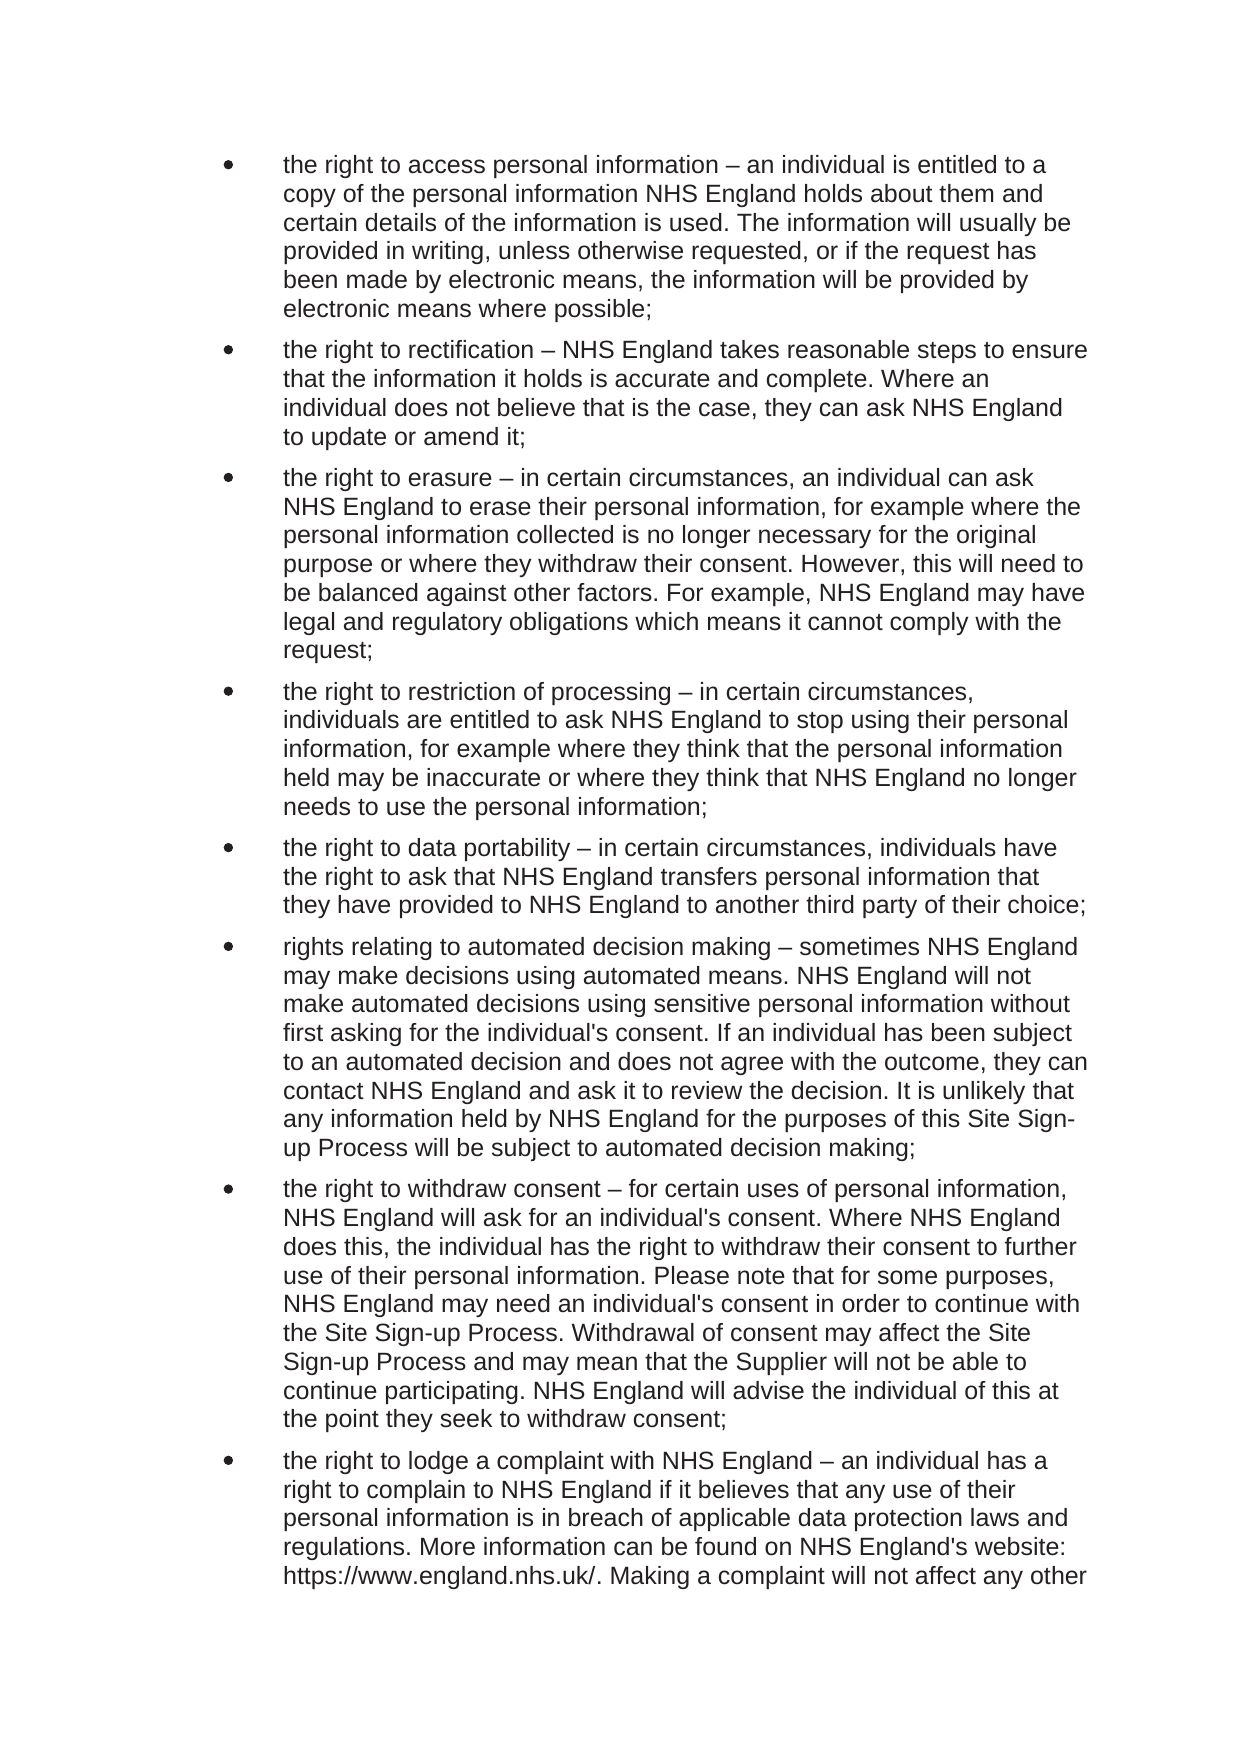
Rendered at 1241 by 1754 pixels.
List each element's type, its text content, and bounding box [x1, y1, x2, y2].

list the right to withdraw consent – for certain uses of personal information, NHS England will ask for an individual's consent. Where NHS England does this, the individual has the right to withdraw their consent to further use of their personal information. Please note that for some purposes, NHS England may need an individual's consent in order to continue with the Site Sign-up Process. Withdrawal of consent may affect the Site Sign-up Process and may mean that the Supplier will not be able to continue participating. NHS England will advise the individual of this at the point they seek to withdraw consent; [224, 1174, 1090, 1433]
list the right to rectification – NHS England takes reasonable steps to ensure that the information it holds is accurate and complete. Where an individual does not believe that is the case, they can ask NHS England to update or amend it; [224, 335, 1090, 450]
list the right to access personal information – an individual is entitled to a copy of the personal information NHS England holds about them and certain details of the information is used. The information will usually be provided in writing, unless otherwise requested, or if the request has been made by electronic means, the information will be provided by electronic means where possible; [224, 150, 1090, 323]
list rights relating to automated decision making – sometimes NHS England may make decisions using automated means. NHS England will not make automated decisions using sensitive personal information without first asking for the individual's consent. If an individual has been subject to an automated decision and does not agree with the outcome, they can contact NHS England and ask it to review the decision. It is unlikely that any information held by NHS England for the purposes of this Site Sign-up Process will be subject to automated decision making; [224, 932, 1090, 1162]
list the right to data portability – in certain circumstances, individuals have the right to ask that NHS England transfers personal information that they have provided to NHS England to another third party of their choice; [224, 833, 1090, 919]
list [224, 1446, 1090, 1589]
list the right to restriction of processing – in certain circumstances, individuals are entitled to ask NHS England to stop using their personal information, for example where they think that the personal information held may be inaccurate or where they think that NHS England no longer needs to use the personal information; [224, 677, 1090, 820]
list the right to erasure – in certain circumstances, an individual can ask NHS England to erase their personal information, for example where the personal information collected is no longer necessary for the original purpose or where they withdraw their consent. However, this will need to be balanced against other factors. For example, NHS England may have legal and regulatory obligations which means it cannot comply with the request; [224, 463, 1090, 664]
